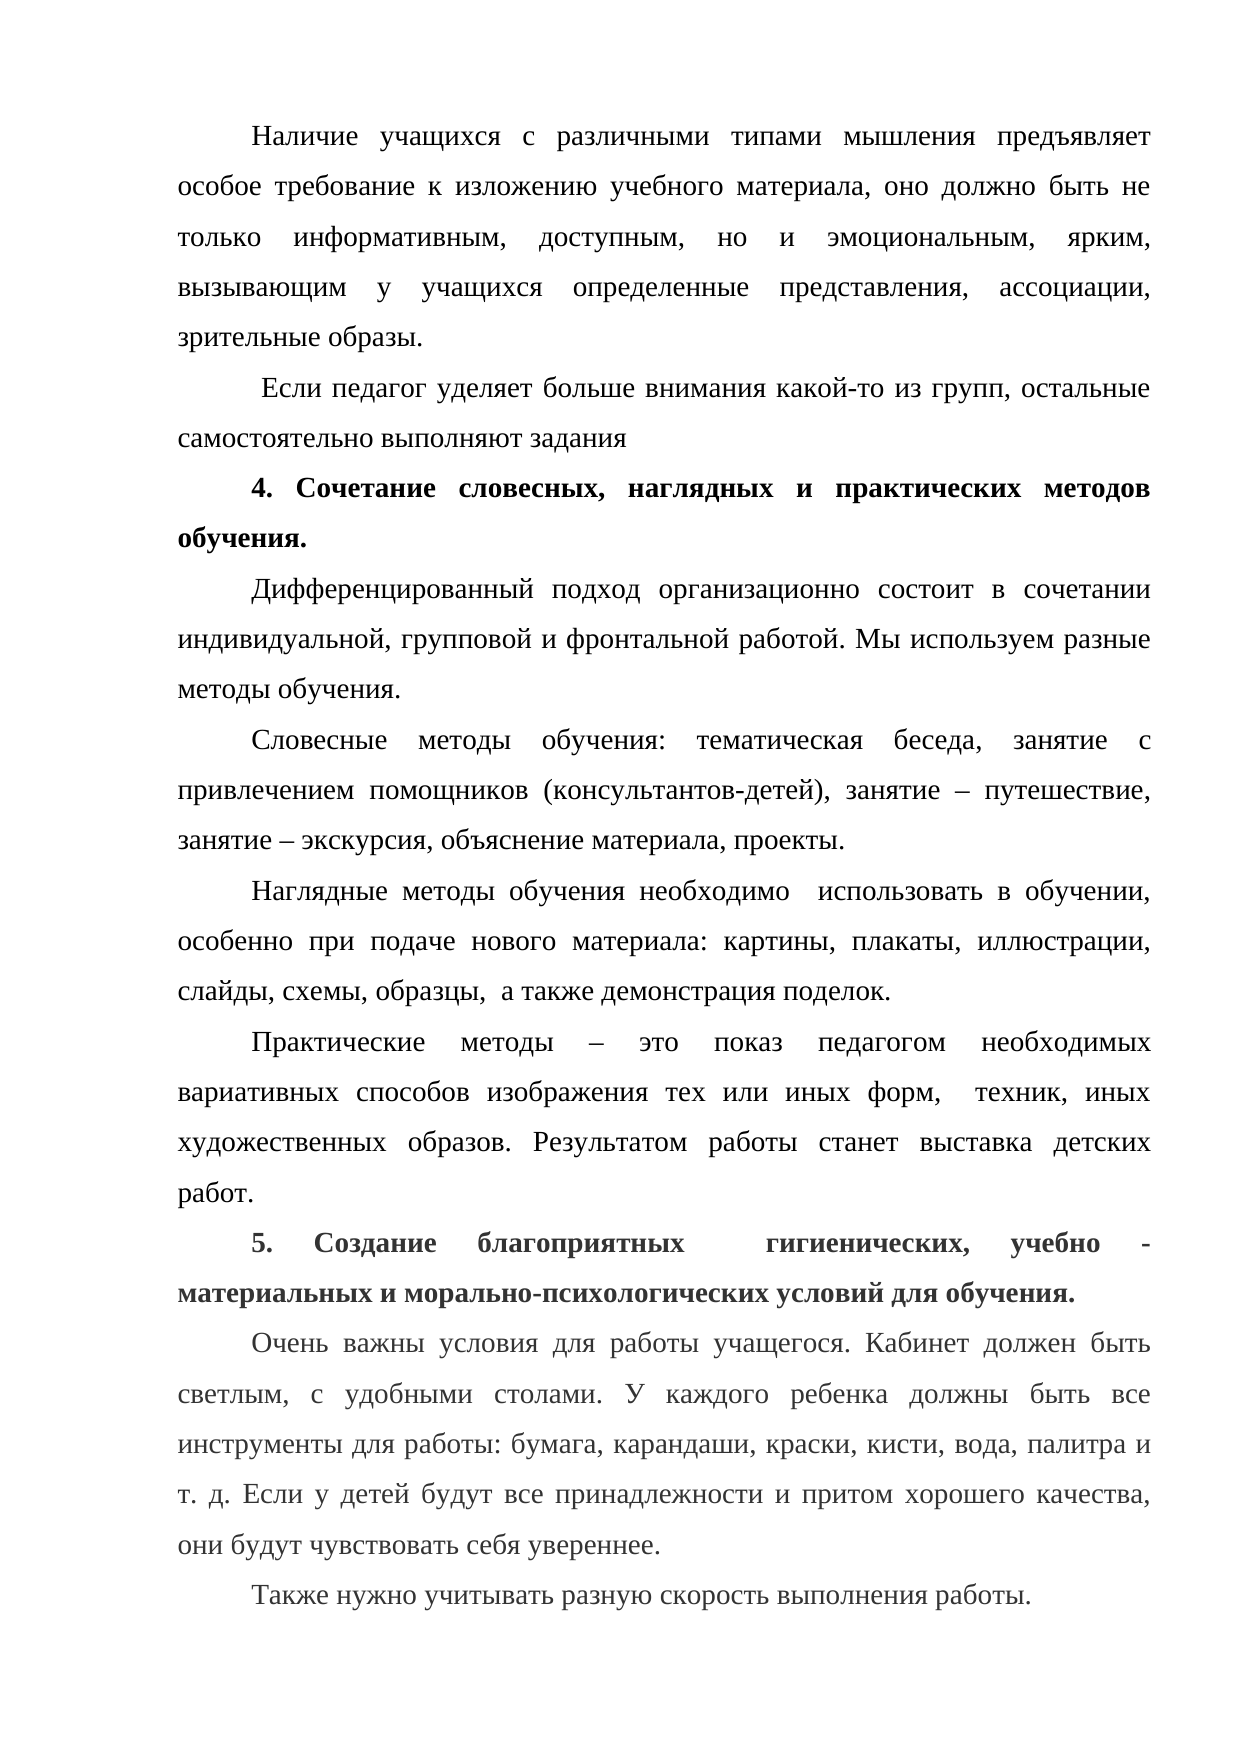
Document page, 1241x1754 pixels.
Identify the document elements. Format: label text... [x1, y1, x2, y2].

text Наглядные методы обучения необходимо использовать в обучении, особенно при подаче нового материала: картины, плакаты, иллюстрации, слайды, схемы, образцы, а также демонстрация поделок. [177, 873, 1152, 1007]
text Очень важны условия для работы учащегося. Кабинет должен быть светлым, с удобными столами. У каждого ребенка должны быть все инструменты для работы: бумага, карандаши, краски, кисти, вода, палитра и т. д. Если у детей будут все принадлежности и притом хорошего качества, они будут чувствовать себя увереннее. [177, 1326, 1152, 1560]
text Словесные методы обучения: тематическая беседа, занятие с привлечением помощников (консультантов-детей), занятие – путешествие, занятие – экскурсия, объяснение материала, проекты. [177, 722, 1152, 856]
text 5. Создание благоприятных гигиенических, учебно - материальных и морально-психологических условий для обучения. [177, 1225, 1152, 1309]
text Также нужно учитывать разную скорость выполнения работы. [177, 1577, 1152, 1611]
text Практические методы – это показ педагогом необходимых вариативных способов изображения тех или иных форм, техник, иных художественных образов. Результатом работы станет выставка детских работ. [177, 1024, 1152, 1208]
text Наличие учащихся с различными типами мышления предъявляет особое требование к изложению учебного материала, оно должно быть не только информативным, доступным, но и эмоциональным, ярким, вызывающим у учащихся определенные представления, ассоциации, зрительные образы. [177, 118, 1152, 353]
text 4. Сочетание словесных, наглядных и практических методов обучения. [177, 470, 1152, 554]
text Если педагог уделяет больше внимания какой-то из групп, остальные самостоятельно выполняют задания [177, 370, 1152, 453]
text Дифференцированный подход организационно состоит в сочетании индивидуальной, групповой и фронтальной работой. Мы используем разные методы обучения. [177, 571, 1152, 705]
